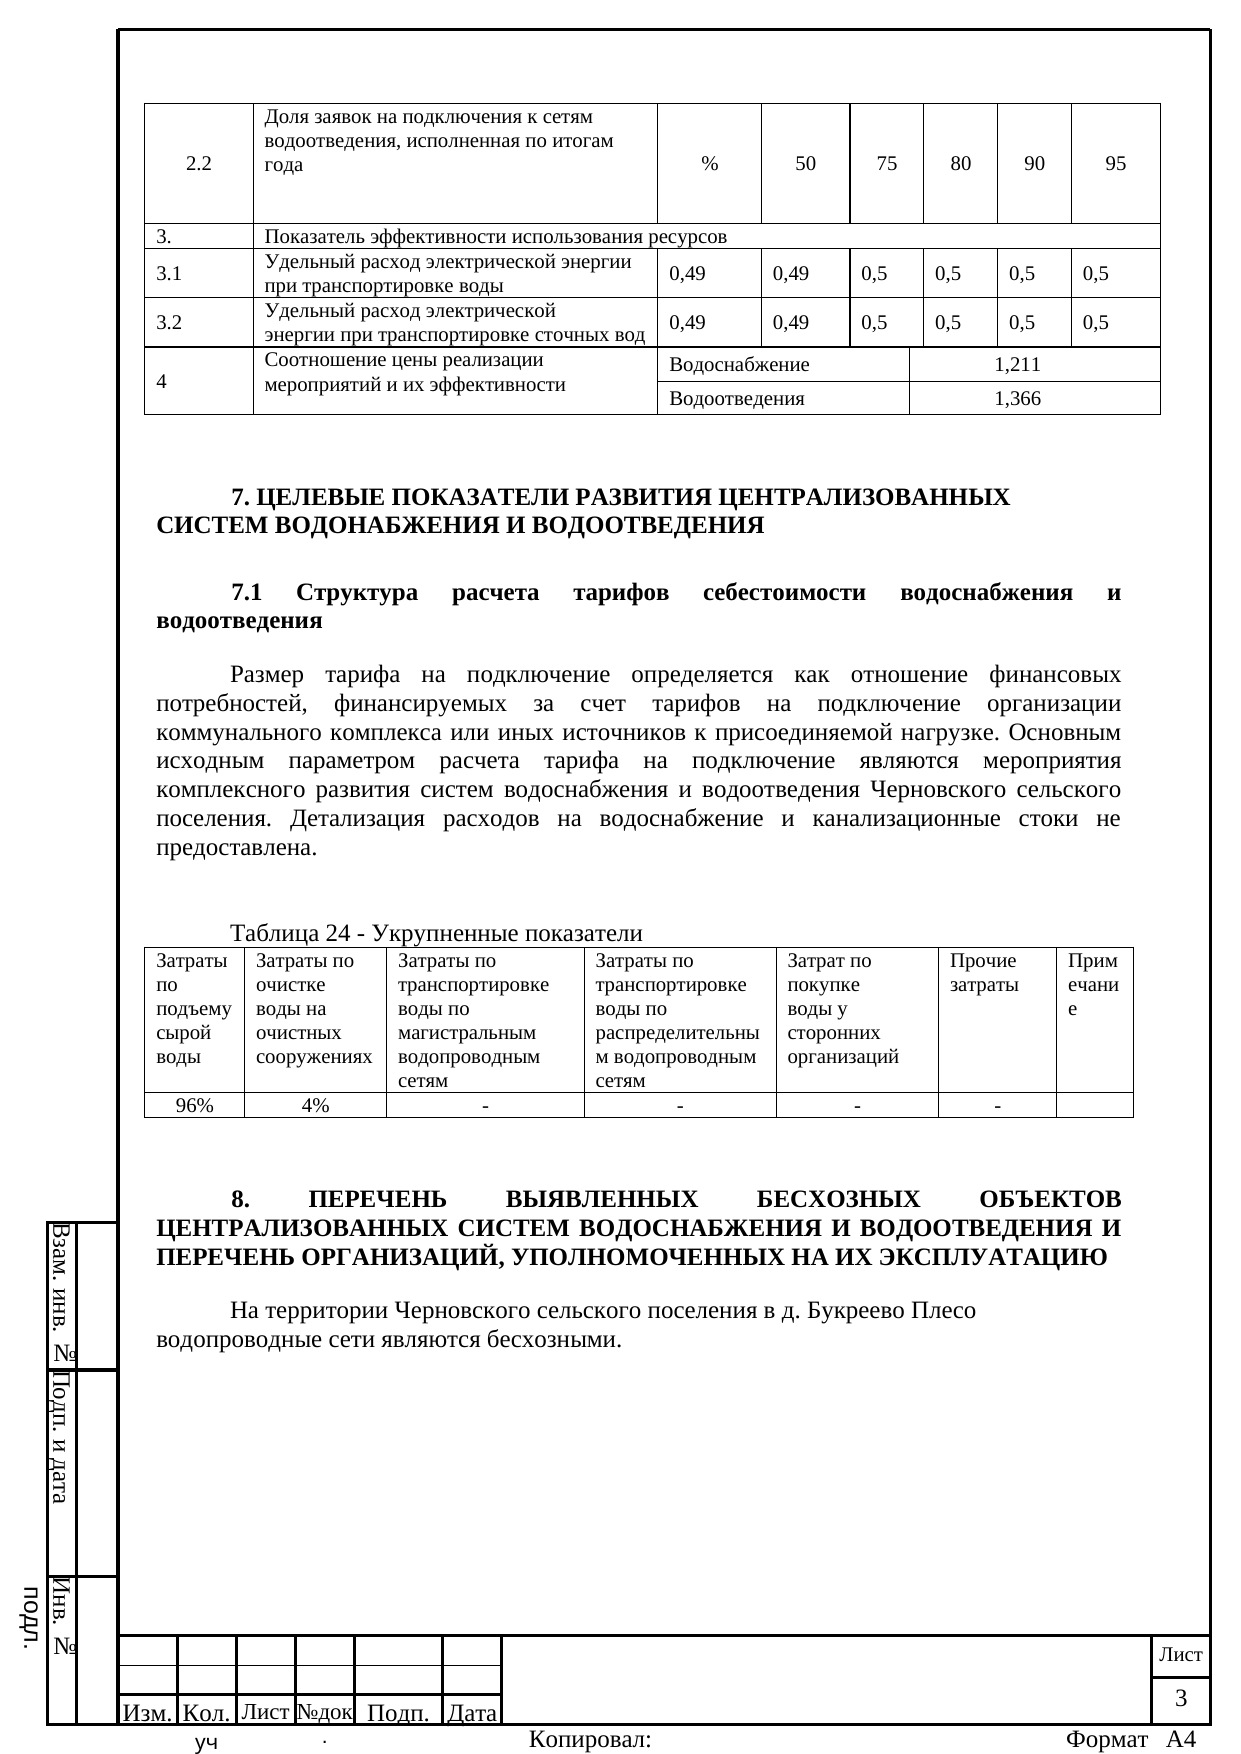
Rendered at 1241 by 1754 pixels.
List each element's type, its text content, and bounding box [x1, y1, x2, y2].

table_cell - [387, 1093, 584, 1117]
text Таблица 24 - Укрупненные показатели [156, 918, 1122, 947]
table_cell 0,5 [998, 298, 1071, 346]
table_cell 80 [924, 104, 997, 223]
table_cell 3.2 [145, 298, 253, 346]
subtitle 7.1 Структура расчета тарифов себестоимости водоснабжения и водоотведения [156, 577, 1122, 634]
table_cell Удельный расход электрической энергии при транспортировке сточных вод [254, 298, 657, 346]
table_cell [1057, 1093, 1133, 1117]
table_cell 0,49 [658, 298, 761, 346]
table_cell 0,5 [851, 249, 923, 297]
table_cell Показатель эффективности использования ресурсов [254, 224, 1160, 248]
table_cell 0,5 [1072, 249, 1160, 297]
table_cell 96% [145, 1093, 244, 1117]
table_cell % [658, 104, 761, 223]
table_header Прочие затраты [939, 948, 1056, 1092]
table_cell 95 [1072, 104, 1160, 223]
table_cell 1,366 [910, 382, 1160, 414]
table_cell Доля заявок на подключения к сетям водоотведения, исполненная по итогам года [254, 104, 657, 223]
table_cell 4% [245, 1093, 386, 1117]
table_cell Водоотведения [658, 382, 909, 414]
table_header Затрат по покупке воды у сторонних организаций [777, 948, 938, 1092]
table_header Затраты по транспортировке воды по распределительным водопроводным сетям [585, 948, 776, 1092]
table_cell 0,5 [1072, 298, 1160, 346]
table_cell 0,5 [924, 249, 997, 297]
table_cell 0,49 [762, 298, 849, 346]
table_cell Водоснабжение [658, 348, 909, 381]
table_cell 3. [145, 224, 253, 248]
table_header Примечание [1057, 948, 1133, 1092]
table_cell 90 [998, 104, 1071, 223]
table_cell Удельный расход электрической энергии при транспортировке воды [254, 249, 657, 297]
subtitle 8. ПЕРЕЧЕНЬ ВЫЯВЛЕННЫХ БЕСХОЗНЫХ ОБЪЕКТОВ ЦЕНТРАЛИЗОВАННЫХ СИСТЕМ ВОДОСНАБЖЕНИЯ И ВОДООТВЕДЕНИЯ И ПЕРЕЧЕНЬ ОРГАНИЗАЦИЙ, УПОЛНОМОЧЕННЫХ НА ИХ ЭКСПЛУАТАЦИЮ [156, 1184, 1122, 1271]
table_header Затраты по транспортировке воды по магистральным водопроводным сетям [387, 948, 584, 1092]
table_cell 50 [762, 104, 849, 223]
table_cell Соотношение цены реализации мероприятий и их эффективности [254, 348, 657, 414]
table_header Затраты по подъему сырой воды [145, 948, 244, 1092]
table_cell 0,49 [658, 249, 761, 297]
table_cell 0,49 [762, 249, 849, 297]
subtitle 7. ЦЕЛЕВЫЕ ПОКАЗАТЕЛИ РАЗВИТИЯ ЦЕНТРАЛИЗОВАННЫХ СИСТЕМ ВОДОНАБЖЕНИЯ И ВОДООТВЕДЕНИЯ [156, 482, 1122, 539]
table_cell 3.1 [145, 249, 253, 297]
table_cell 2.2 [145, 104, 253, 223]
text На территории Черновского сельского поселения в д. Букреево Плесо водопроводные сети являются бесхозными. [156, 1296, 1122, 1353]
table_header Затраты по очистке воды на очистных сооружениях [245, 948, 386, 1092]
table_cell 1,211 [910, 348, 1160, 381]
table_cell 0,5 [924, 298, 997, 346]
table_cell 0,5 [851, 298, 923, 346]
table_cell - [585, 1093, 776, 1117]
table_cell - [939, 1093, 1056, 1117]
table_cell 0,5 [998, 249, 1071, 297]
table_cell 75 [851, 104, 923, 223]
table_cell - [777, 1093, 938, 1117]
text Размер тарифа на подключение определяется как отношение финансовых потребностей, финансируемых за счет тарифов на подключение организации коммунального комплекса или иных источников к присоединяемой нагрузке. Основным исходным параметром расчета тарифа на подключение являются мероприятия комплексного развития систем водоснабжения и водоотведения Черновского сельского поселения. Детализация расходов на водоснабжение и канализационные стоки не предоставлена. [156, 659, 1122, 860]
table_cell 4 [145, 348, 253, 414]
